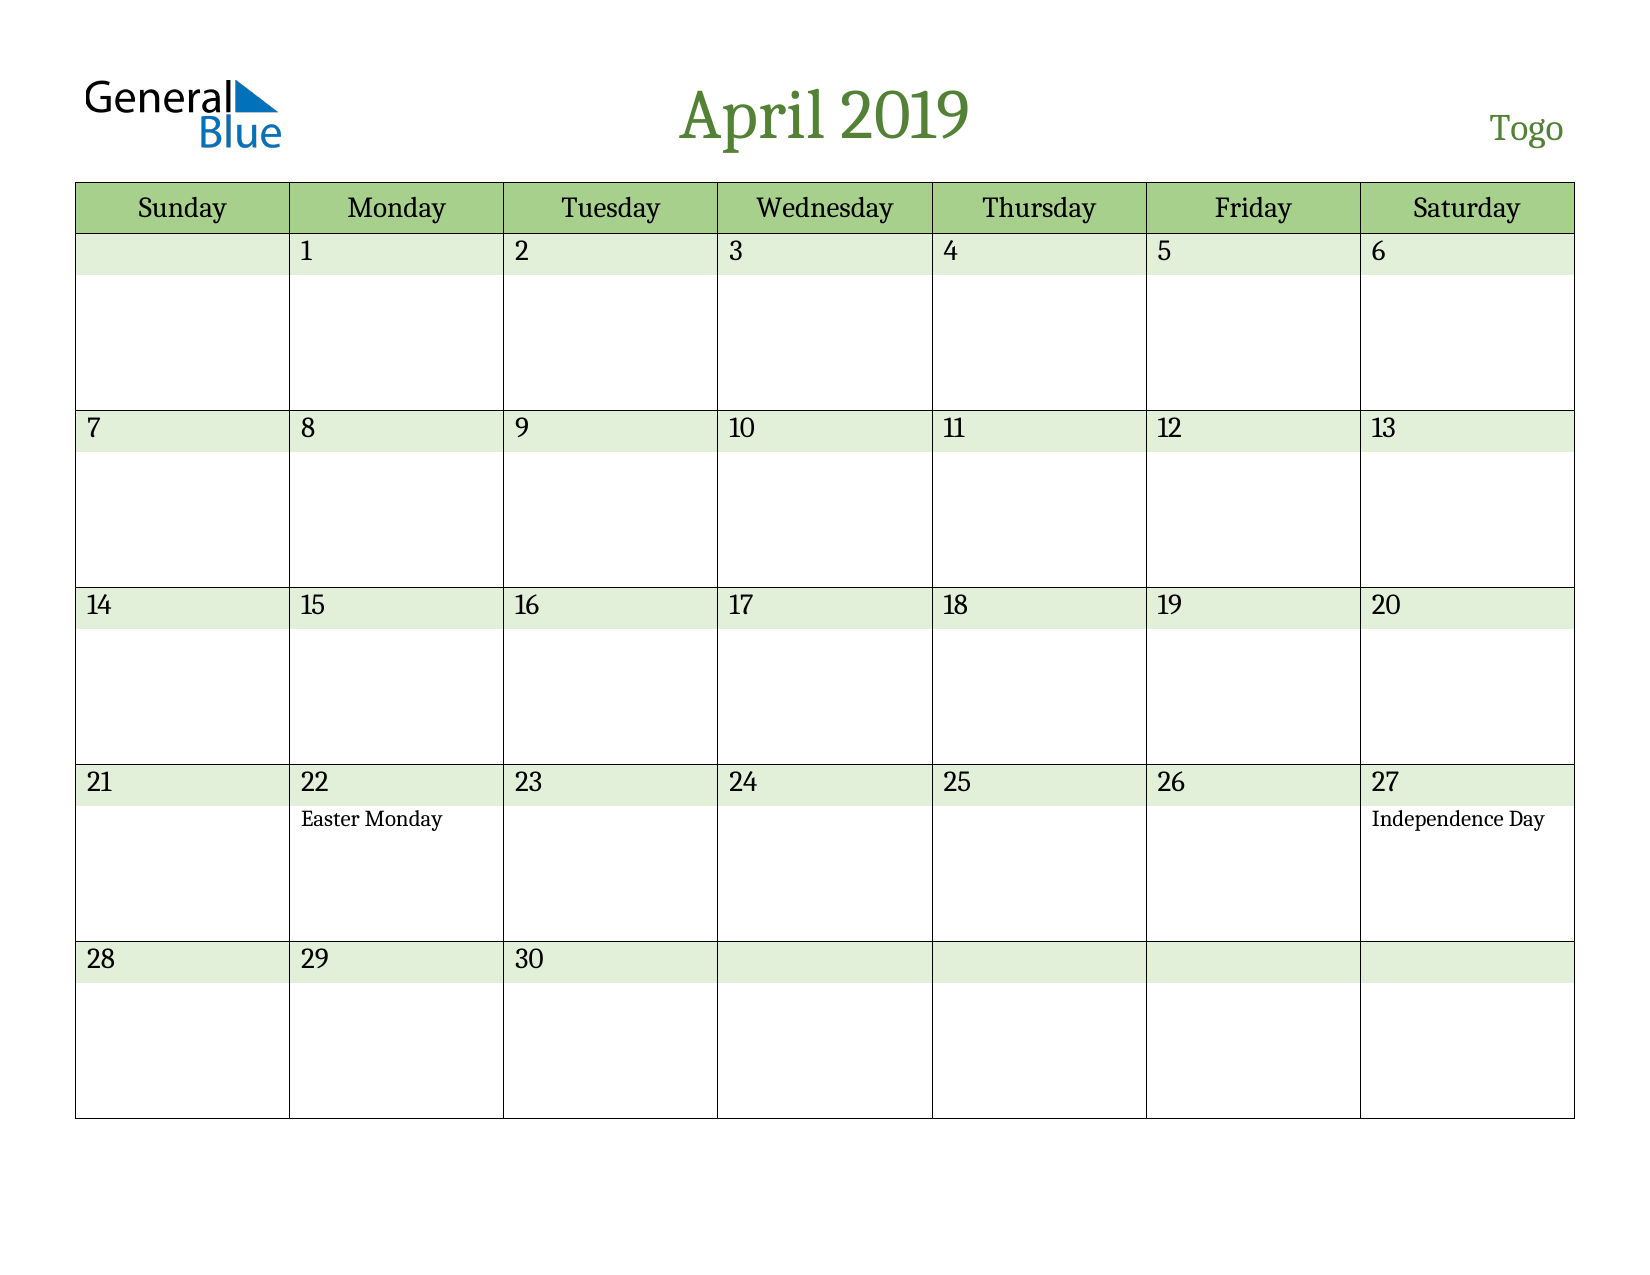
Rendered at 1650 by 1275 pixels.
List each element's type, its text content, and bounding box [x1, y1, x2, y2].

table_cell 17 [718, 588, 932, 629]
table_cell [290, 275, 503, 410]
table_cell Monday [290, 183, 503, 233]
table_cell [933, 275, 1146, 410]
table_cell [1147, 452, 1360, 587]
table_cell [76, 234, 289, 275]
table_cell [933, 942, 1146, 983]
table_cell 18 [933, 588, 1146, 629]
table_cell [504, 452, 717, 587]
table_cell [718, 629, 932, 764]
table_cell 15 [290, 588, 503, 629]
table_cell 9 [504, 411, 717, 452]
table_cell 25 [933, 765, 1146, 806]
table_cell 8 [290, 411, 503, 452]
table_cell [504, 806, 717, 941]
table_cell [1361, 629, 1574, 764]
table_cell 7 [76, 411, 289, 452]
picture [86, 80, 281, 148]
table_cell [290, 452, 503, 587]
table_cell [718, 452, 932, 587]
table_cell 27 [1361, 765, 1574, 806]
table_cell Wednesday [718, 183, 932, 233]
table_cell [1147, 983, 1360, 1118]
table_cell 20 [1361, 588, 1574, 629]
table_cell [76, 275, 289, 410]
table_cell [1361, 942, 1574, 983]
table_cell [933, 452, 1146, 587]
table_cell Friday [1147, 183, 1360, 233]
table_cell [718, 942, 932, 983]
table_cell [933, 629, 1146, 764]
table_cell [76, 452, 289, 587]
table_cell 23 [504, 765, 717, 806]
table_cell [290, 629, 503, 764]
table_cell [76, 629, 289, 764]
table_cell [718, 275, 932, 410]
table_cell 5 [1147, 234, 1360, 275]
table_cell 13 [1361, 411, 1574, 452]
table_header April 2019 [504, 75, 1146, 182]
table_cell [1147, 806, 1360, 941]
table_cell [718, 983, 932, 1118]
table_header [76, 75, 503, 182]
table_cell Thursday [933, 183, 1146, 233]
table_cell [933, 806, 1146, 941]
table_cell 4 [933, 234, 1146, 275]
table_cell [76, 806, 289, 941]
table_cell [1147, 942, 1360, 983]
table_cell 11 [933, 411, 1146, 452]
table_header Togo [1146, 75, 1574, 182]
table_cell [290, 983, 503, 1118]
table_cell Saturday [1361, 183, 1574, 233]
table_cell 30 [504, 942, 717, 983]
table_cell [1147, 629, 1360, 764]
table_cell [504, 983, 717, 1118]
table_cell 1 [290, 234, 503, 275]
table_cell [504, 629, 717, 764]
table_cell 16 [504, 588, 717, 629]
table_cell [76, 983, 289, 1118]
table_cell 26 [1147, 765, 1360, 806]
table_cell [504, 275, 717, 410]
table_cell 24 [718, 765, 932, 806]
table_cell [1361, 275, 1574, 410]
table_cell 2 [504, 234, 717, 275]
table_cell Sunday [76, 183, 289, 233]
table_cell [933, 983, 1146, 1118]
table_cell 12 [1147, 411, 1360, 452]
table_cell [1361, 983, 1574, 1118]
table_cell Easter Monday [290, 806, 503, 941]
table_cell 29 [290, 942, 503, 983]
table_cell 28 [76, 942, 289, 983]
table_cell Independence Day [1361, 806, 1574, 941]
table_cell 6 [1361, 234, 1574, 275]
table_cell [1147, 275, 1360, 410]
table_cell 21 [76, 765, 289, 806]
table_cell 14 [76, 588, 289, 629]
table_cell 3 [718, 234, 932, 275]
table_cell 22 [290, 765, 503, 806]
table_cell 10 [718, 411, 932, 452]
table_cell 19 [1147, 588, 1360, 629]
table_cell [1361, 452, 1574, 587]
table_cell Tuesday [504, 183, 717, 233]
table_cell [718, 806, 932, 941]
